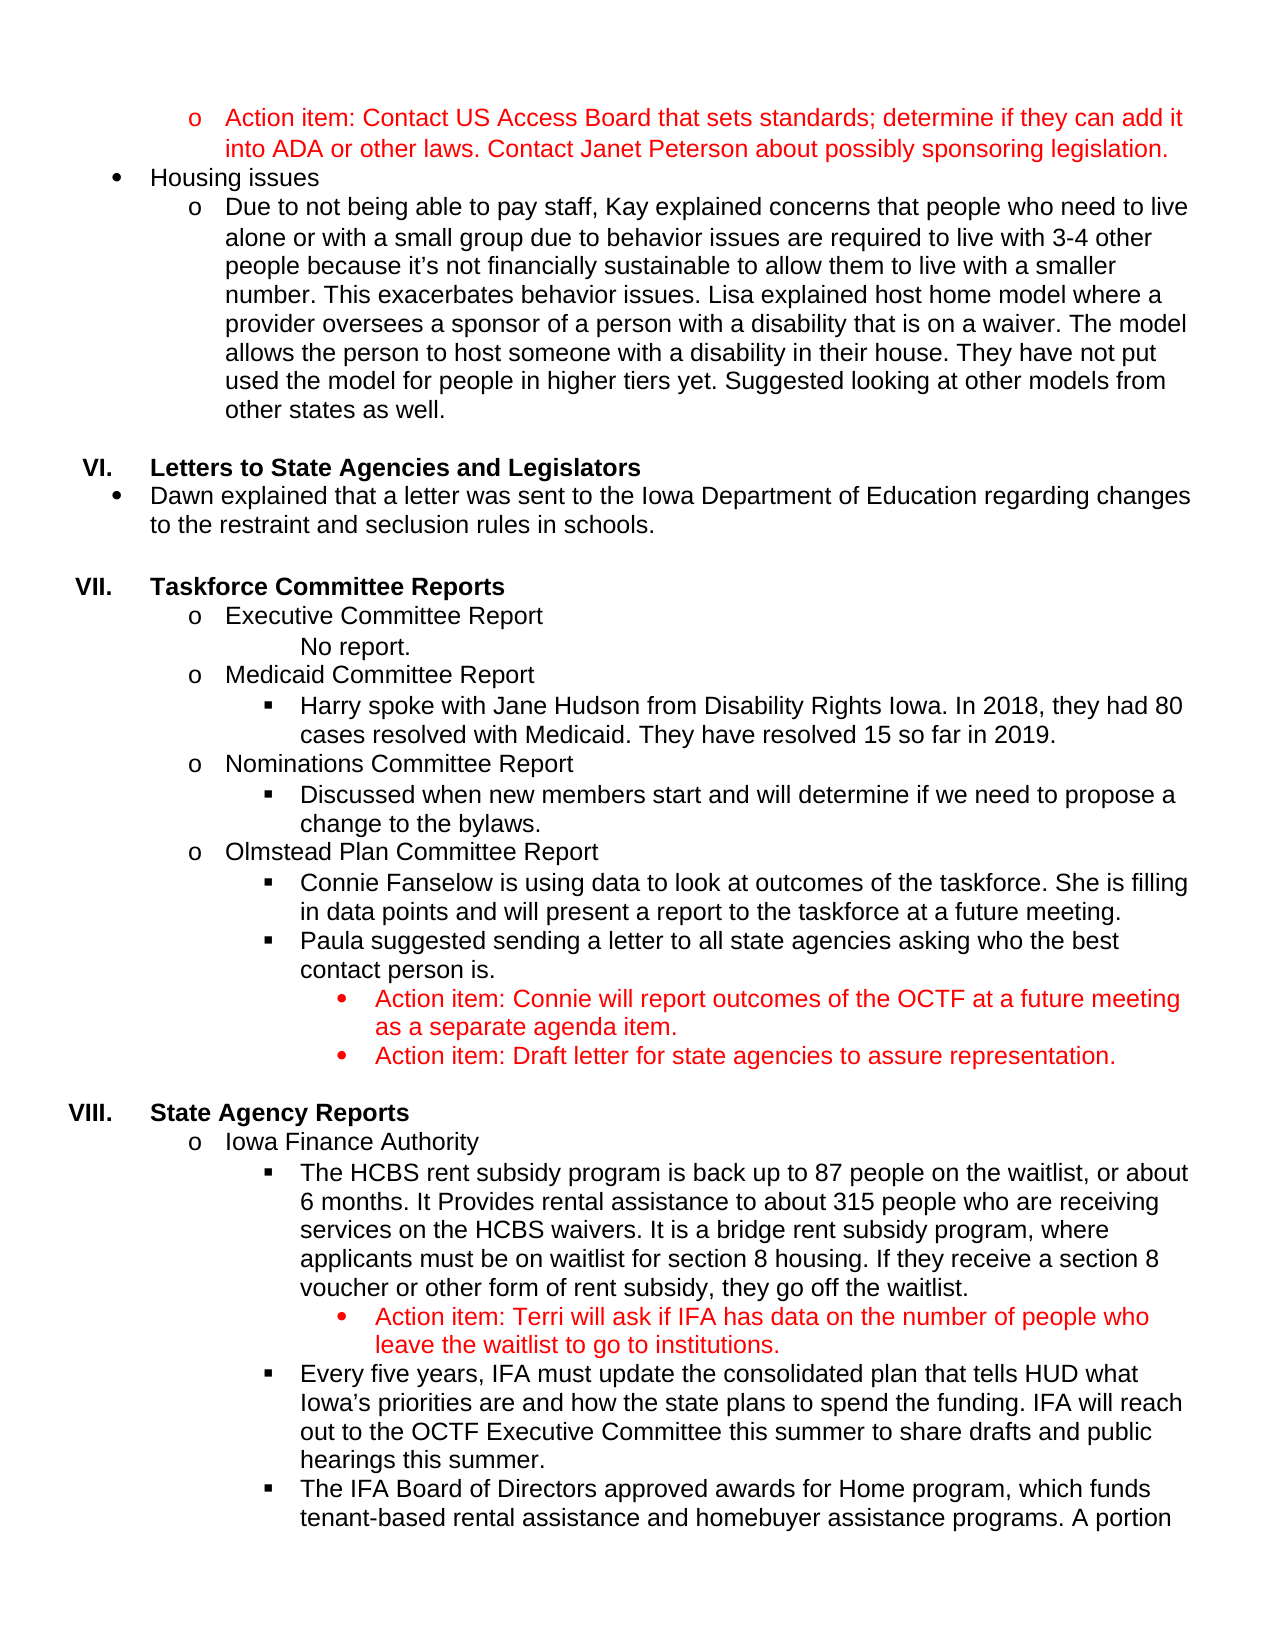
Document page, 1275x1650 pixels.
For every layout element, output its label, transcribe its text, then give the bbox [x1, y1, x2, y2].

list Paula suggested sending a letter to all state agencies asking who the best contact person is. [262, 926, 1200, 983]
list The HCBS rent subsidy program is back up to 87 people on the waitlist, or about 6 months. It Provides rental assistance to about 315 people who are receiving services on the HCBS waivers. It is a bridge rent subsidy program, where applicants must be on waitlist for section 8 housing. If they receive a section 8 voucher or other form of rent subsidy, they go off the waitlist. [262, 1158, 1200, 1302]
list Action item: Terri will ask if IFA has data on the number of people who leave the waitlist to go to institutions. [337, 1302, 1200, 1359]
list Iowa Finance Authority [187, 1127, 1200, 1158]
list Housing issues [112, 163, 1200, 192]
list Action item: Contact US Access Board that sets standards; determine if they can add it into ADA or other laws. Contact Janet Peterson about possibly sponsoring legislation. [187, 103, 1200, 163]
list No report. [300, 632, 1200, 660]
list Olmstead Plan Committee Report [187, 837, 1200, 868]
list Taskforce Committee Reports [112, 572, 1200, 601]
list Letters to State Agencies and Legislators [112, 452, 1200, 481]
list Harry spoke with Jane Hudson from Disability Rights Iowa. In 2018, they had 80 cases resolved with Medicaid. They have resolved 15 so far in 2019. [262, 691, 1200, 749]
list Action item: Connie will report outcomes of the OCTF at a future meeting as a separate agenda item. [337, 983, 1200, 1041]
list Every five years, IFA must update the consolidated plan that tells HUD what Iowa’s priorities are and how the state plans to spend the funding. IFA will reach out to the OCTF Executive Committee this summer to share drafts and public hearings this summer. [262, 1359, 1200, 1474]
list Connie Fanselow is using data to look at outcomes of the taskforce. She is filling in data points and will present a report to the taskforce at a future meeting. [262, 868, 1200, 926]
list Medicaid Committee Report [187, 660, 1200, 691]
list Due to not being able to pay staff, Kay explained concerns that people who need to live alone or with a small group due to behavior issues are required to live with 3-4 other people because it’s not financially sustainable to allow them to live with a smaller number. This exacerbates behavior issues. Lisa explained host home model where a provider oversees a sponsor of a person with a disability that is on a waiver. The model allows the person to host someone with a disability in their house. They have not put used the model for people in higher tiers yet. Suggested looking at other models from other states as well. [187, 192, 1200, 424]
list Dawn explained that a letter was sent to the Iowa Department of Education regarding changes to the restraint and seclusion rules in schools. [112, 481, 1200, 539]
list Discussed when new members start and will determine if we need to propose a change to the bylaws. [262, 780, 1200, 837]
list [262, 1474, 1200, 1532]
list Action item: Draft letter for state agencies to assure representation. [337, 1041, 1200, 1070]
list Executive Committee Report [187, 601, 1200, 632]
list Nominations Committee Report [187, 749, 1200, 780]
list State Agency Reports [112, 1098, 1200, 1127]
